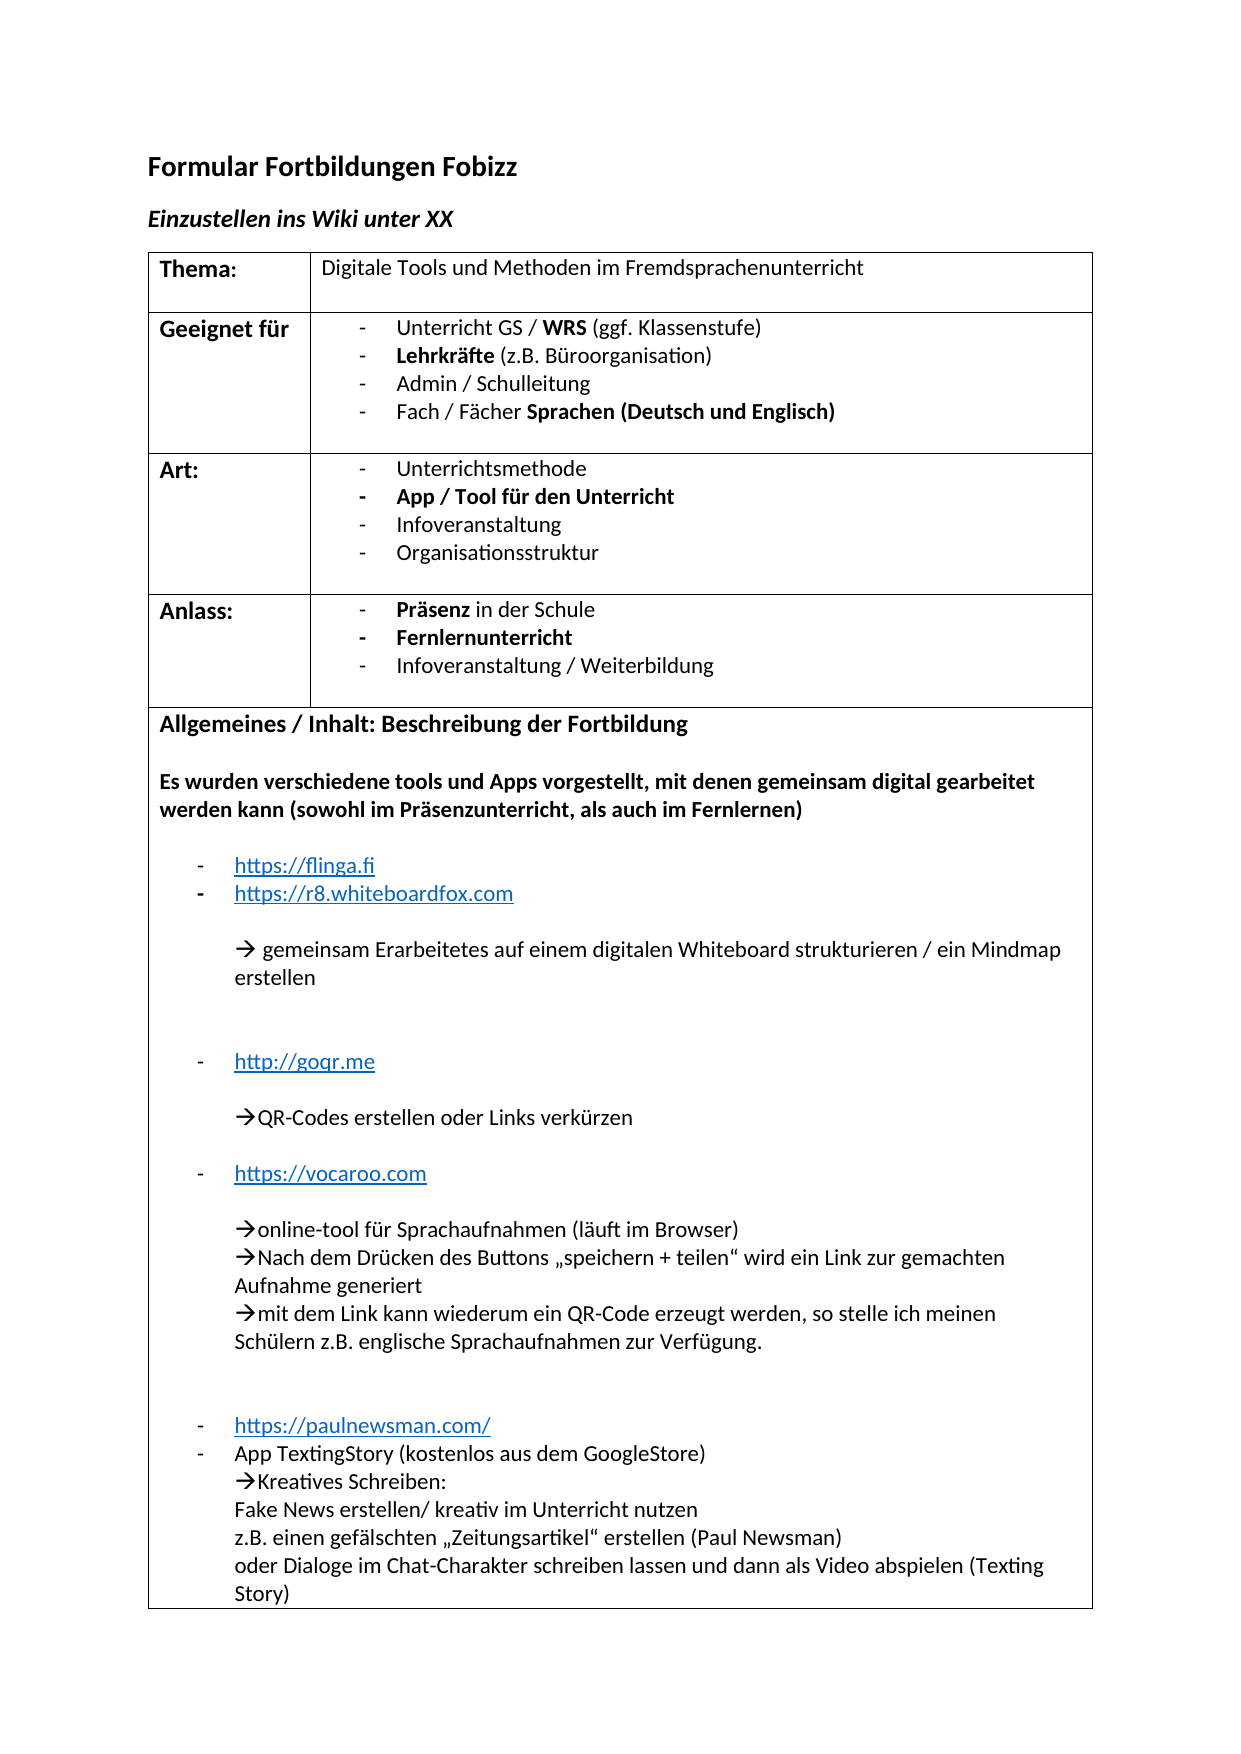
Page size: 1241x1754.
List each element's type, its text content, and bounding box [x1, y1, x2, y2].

table_cell Geeignet für [149, 313, 310, 453]
table_cell Unterrichtsmethode App / Tool für den Unterricht Infoveranstaltung Organisationsstruktur [311, 454, 1092, 594]
table_cell Anlass: [149, 595, 310, 707]
table_header Thema: [149, 253, 310, 312]
table_cell Art: [149, 454, 310, 594]
table_cell Präsenz in der Schule Fernlernunterricht Infoveranstaltung / Weiterbildung [311, 595, 1092, 707]
table_cell Unterricht GS / WRS (ggf. Klassenstufe) Lehrkräfte (z.B. Büroorganisation) Admin / Schulleitung Fach / Fächer Sprachen (Deutsch und Englisch) [311, 313, 1092, 453]
text Formular Fortbildungen Fobizz [148, 148, 1093, 183]
table_header Digitale Tools und Methoden im Fremdsprachenunterricht [311, 253, 1092, 312]
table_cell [149, 708, 1092, 1607]
text Einzustellen ins Wiki unter XX [148, 203, 1093, 233]
